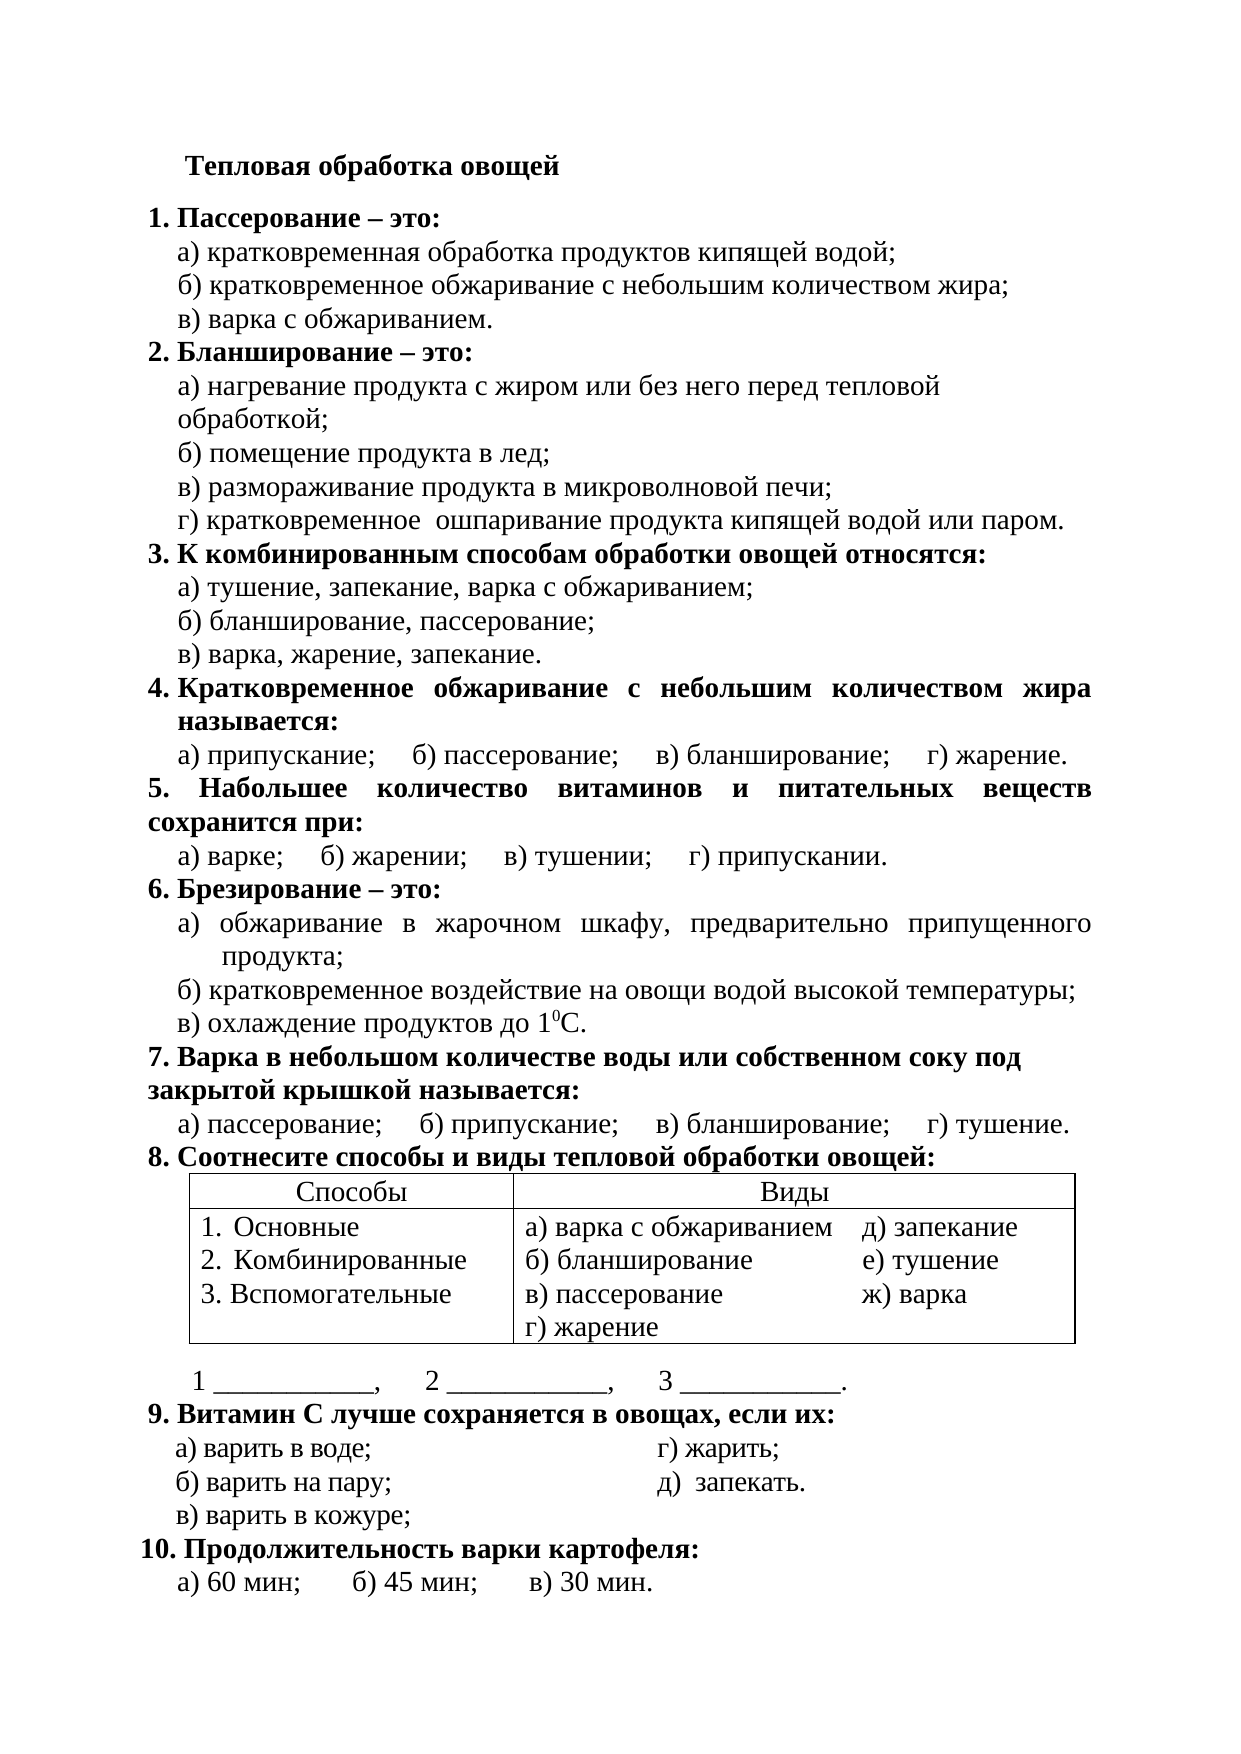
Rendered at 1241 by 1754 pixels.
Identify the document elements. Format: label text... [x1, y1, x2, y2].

text б) кратковременное воздействие на овощи водой высокой температуры; [148, 972, 1092, 1005]
text 3. К комбинированным способам обработки овощей относятся: [148, 536, 1092, 569]
text в) охлаждение продуктов до 10С. [148, 1005, 1092, 1039]
text а) тушение, запекание, варка с обжариванием; [177, 569, 1092, 603]
table_header Виды [514, 1174, 1074, 1208]
text б) кратковременное обжаривание с небольшим количеством жира; [148, 267, 1092, 301]
text а) кратковременная обработка продуктов кипящей водой; [148, 234, 1092, 267]
text а) 60 мин; б) 45 мин; в) 30 мин. [148, 1564, 1092, 1598]
text б) бланширование, пассерование; [177, 603, 1092, 636]
text 1. Пассерование – это: [148, 200, 1092, 234]
text 7. Варка в небольшом количестве воды или собственном соку под закрытой крышкой называется: [148, 1039, 1092, 1106]
text в) варить в кожуре; [148, 1497, 583, 1531]
text 2. Бланширование – это: [148, 334, 1092, 368]
text д) запекать. [657, 1464, 1092, 1497]
list Кратковременное обжаривание с небольшим количеством жира называется: [148, 670, 1092, 737]
text а) варить в воде; [148, 1430, 583, 1464]
table_cell Основные Комбинированные 3. Вспомогательные [190, 1209, 513, 1343]
text а) пассерование; б) припускание; в) бланширование; г) тушение. [148, 1106, 1092, 1139]
text г) жарить; [657, 1430, 1092, 1464]
text в) размораживание продукта в микроволновой печи; [177, 469, 1092, 502]
text а) варке; б) жарении; в) тушении; г) припускании. [177, 838, 1092, 871]
text б) варить на пару; [148, 1464, 583, 1497]
text в) варка, жарение, запекание. [177, 636, 1092, 670]
text а) обжаривание в жарочном шкафу, предварительно припущенного продукта; [177, 905, 1092, 972]
text в) варка с обжариванием. [148, 301, 1092, 334]
text 8. Соотнесите способы и виды тепловой обработки овощей: [148, 1139, 1092, 1173]
text г) кратковременное ошпаривание продукта кипящей водой или паром. [177, 502, 1092, 536]
text 6. Брезирование – это: [148, 871, 1092, 905]
text 10. Продолжительность варки картофеля: [118, 1531, 1092, 1564]
text 1 ___________, 2 ___________, 3 ___________. [148, 1363, 1092, 1397]
text 5. Набольшее количество витаминов и питательных веществ сохранится при: [148, 771, 1092, 838]
text 9. Витамин С лучше сохраняется в овощах, если их: [148, 1397, 1092, 1430]
table_cell а) варка с обжариванием д) запекание б) бланширование е) тушение в) пассерование ж) варка г) жарение [514, 1209, 1074, 1343]
text б) помещение продукта в лед; [177, 435, 1092, 469]
text а) припускание; б) пассерование; в) бланширование; г) жарение. [148, 737, 1092, 771]
text а) нагревание продукта с жиром или без него перед тепловой обработкой; [177, 368, 1092, 435]
text Тепловая обработка овощей [177, 148, 1092, 181]
table_header Способы [190, 1174, 513, 1208]
